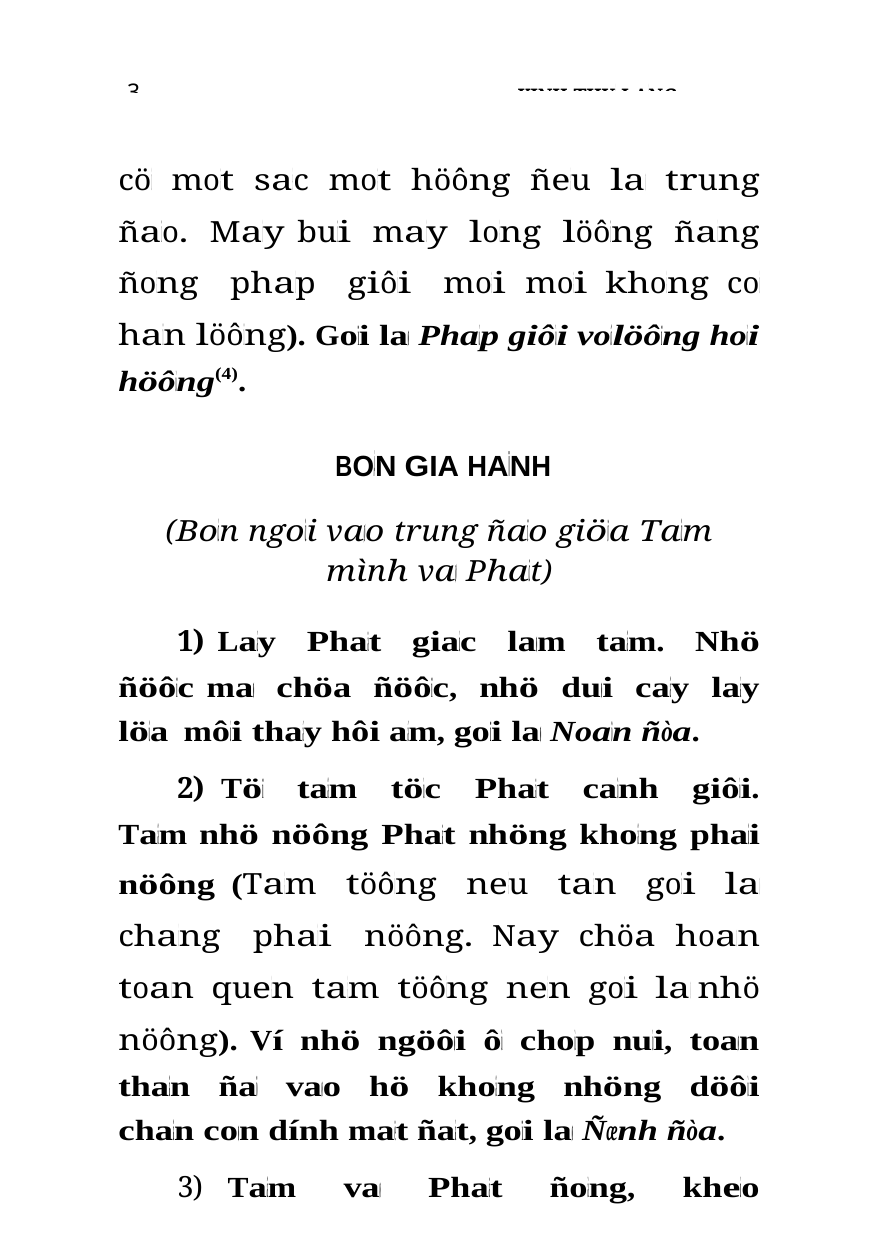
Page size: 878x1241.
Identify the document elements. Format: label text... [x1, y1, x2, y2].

list Laáy Phaät giaùc laøm taâm. Nhö ñöôïc maø chöa ñöôïc, nhö duøi caây laáy löûa môùi thaáy hôi aám, goïi laø Noaõn ñòa. [118, 620, 760, 748]
text cöû moät saéc moät höông ñeàu laø trung ñaïo. Maûy buïi maûy loâng löôïng ñaúng ñoàng phaùp giôùi moãi moãi khoâng coù haïn löôïng). Goïi laø Phaùp giôùi voâ löôïng hoài höôùng(4). [118, 159, 760, 397]
text BOÁN GIA HAÏNH [321, 449, 564, 482]
text (Boán ngoâi vaøo trung ñaïo giöõa Taâm mình vaø Phaät) [165, 510, 712, 589]
list Töï taâm töùc Phaät caûnh giôùi. Taâm nhö nöông Phaät nhöng khoâng phaûi nöông (Taâm töôùng neáu taän goïi laø chaúng phaûi nöông. Nay chöa hoaøn toaøn queân taâm töôùng neân goïi laø nhö nöông). Ví nhö ngöôøi ôû choùp nuùi, toaøn thaân ñaõ vaøo hö khoâng nhöng döôùi chaân coøn dính maët ñaát, goïi laø Ñænh ñòa. [118, 767, 760, 1146]
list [118, 1167, 760, 1206]
